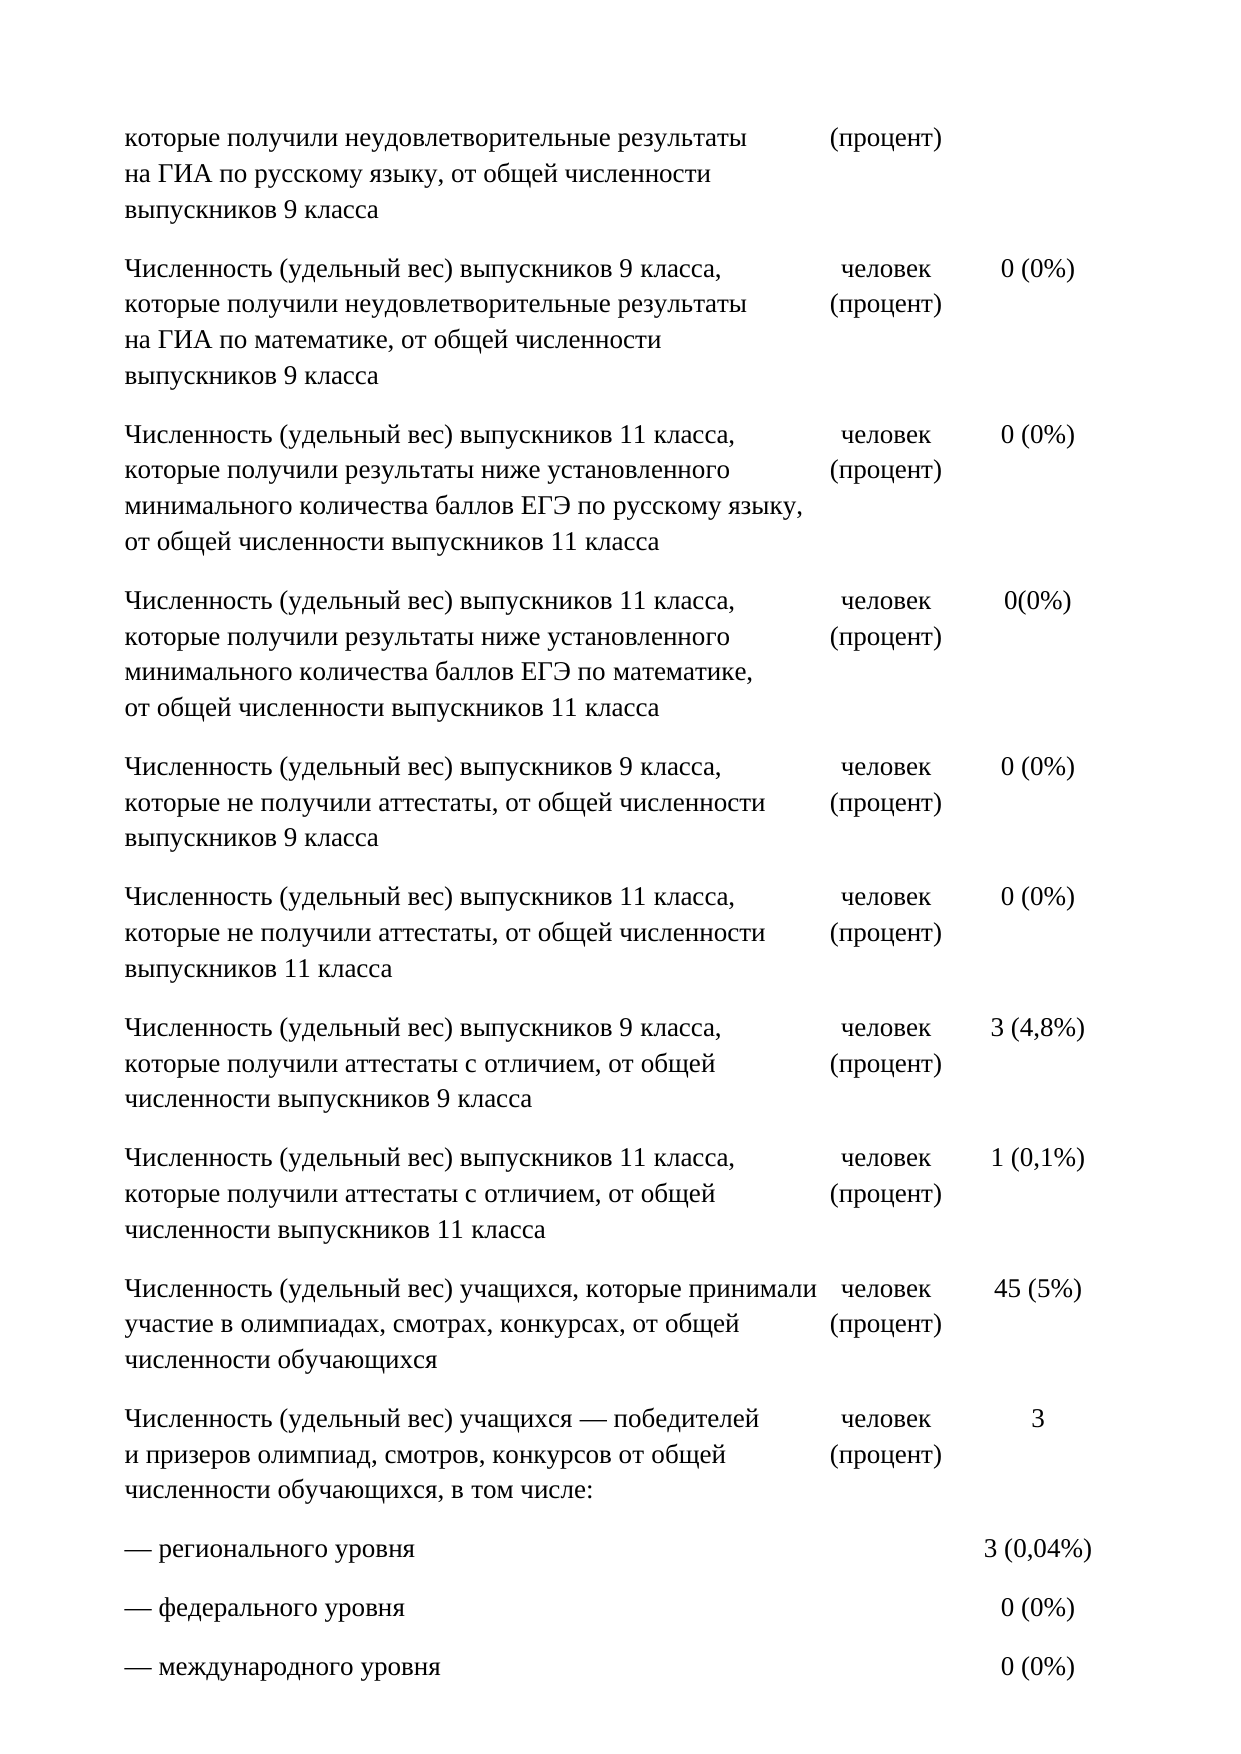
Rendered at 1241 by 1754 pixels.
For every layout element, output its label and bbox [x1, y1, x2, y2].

table_header [121, 118, 1125, 1685]
